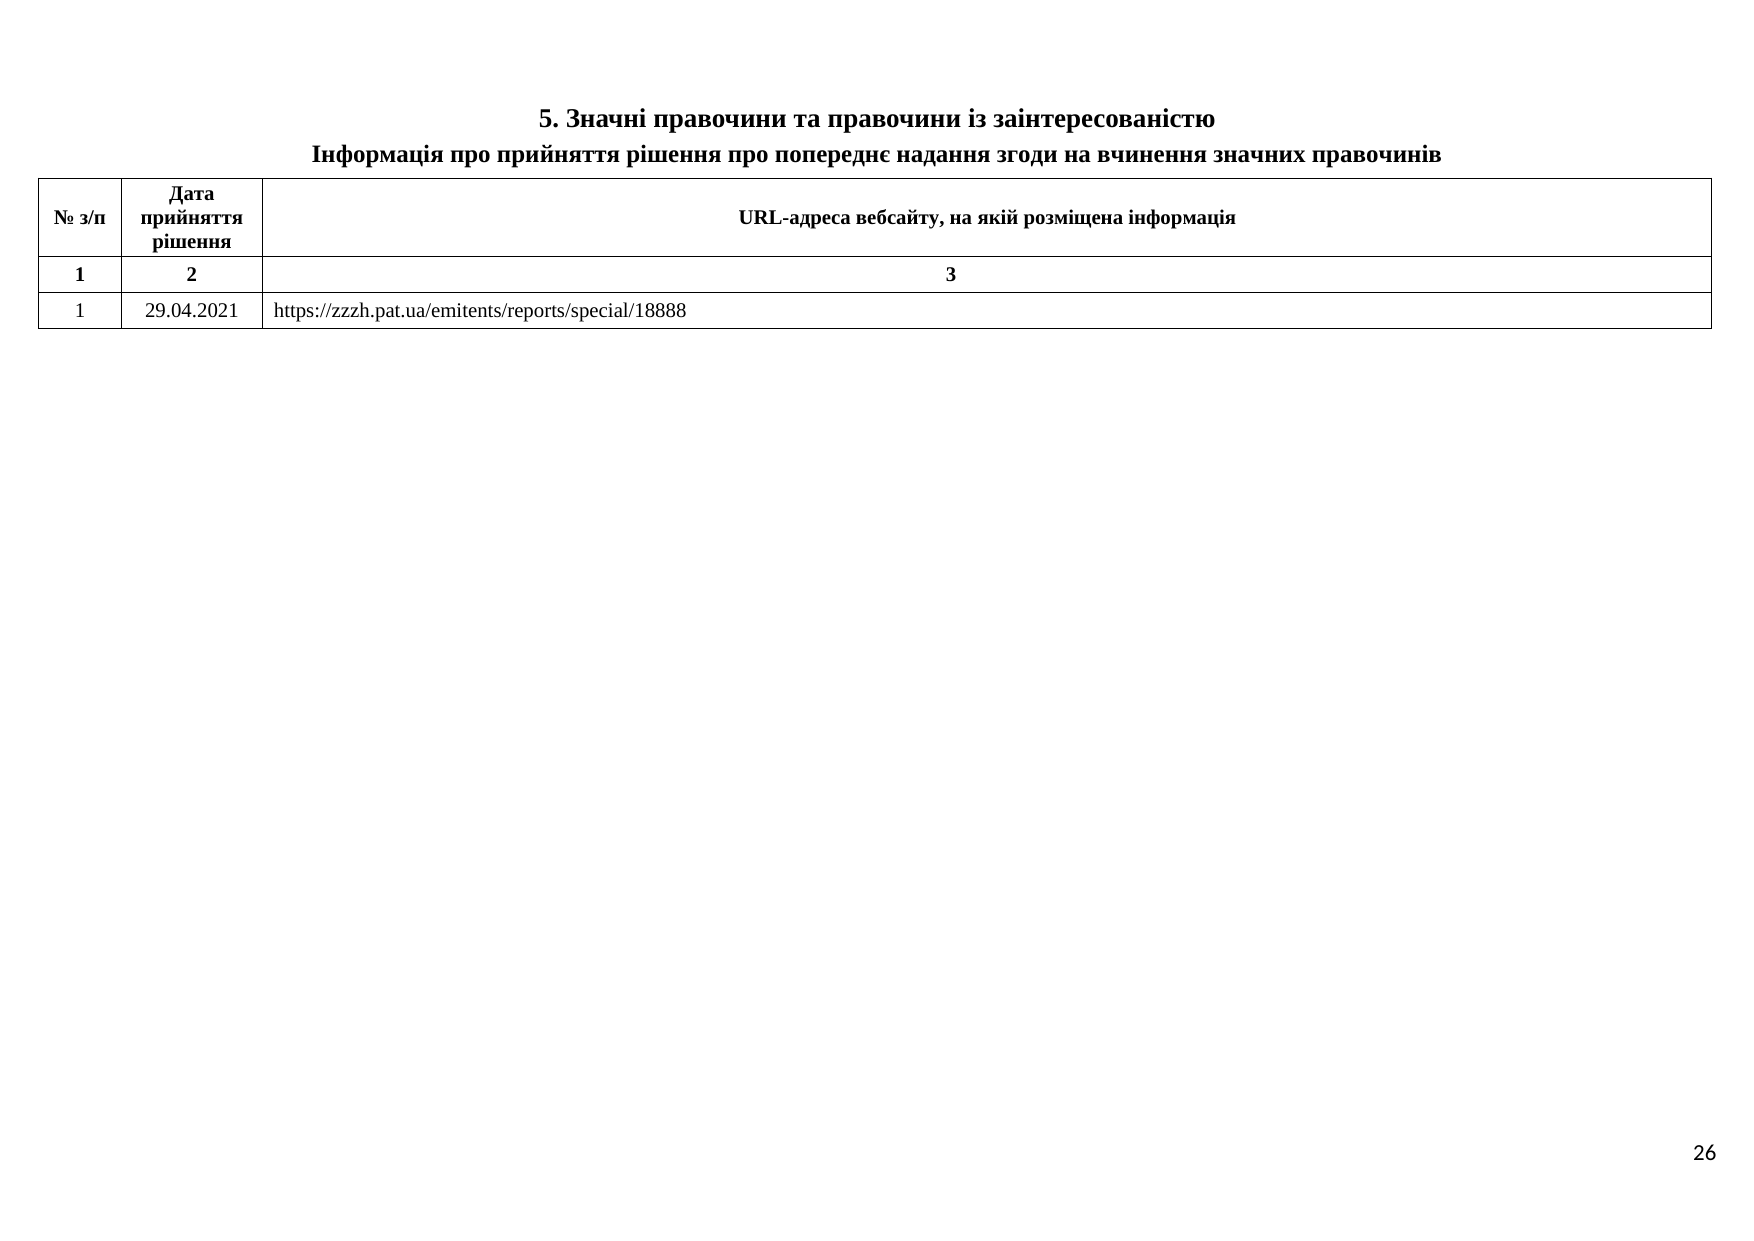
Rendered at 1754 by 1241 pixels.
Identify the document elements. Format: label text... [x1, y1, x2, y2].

text 5. Значні правочини та правочини із заінтересованістю [38, 102, 1716, 133]
text Інформація про прийняття рішення про попереднє надання згоди на вчинення значних правочинів [38, 139, 1716, 168]
table_cell 2 [122, 257, 262, 292]
table_cell 29.04.2021 [122, 293, 262, 327]
table_cell 1 [39, 257, 121, 292]
table_header Дата прийняття рішення [122, 179, 262, 256]
table_cell 3 [263, 257, 1711, 292]
table_header URL-адреса вебсайту, на якій розміщена інформація [263, 179, 1711, 256]
table_cell 1 [39, 293, 121, 327]
table_header № з/п [39, 179, 121, 256]
table_cell https://zzzh.pat.ua/emitents/reports/special/18888 [263, 293, 1711, 327]
